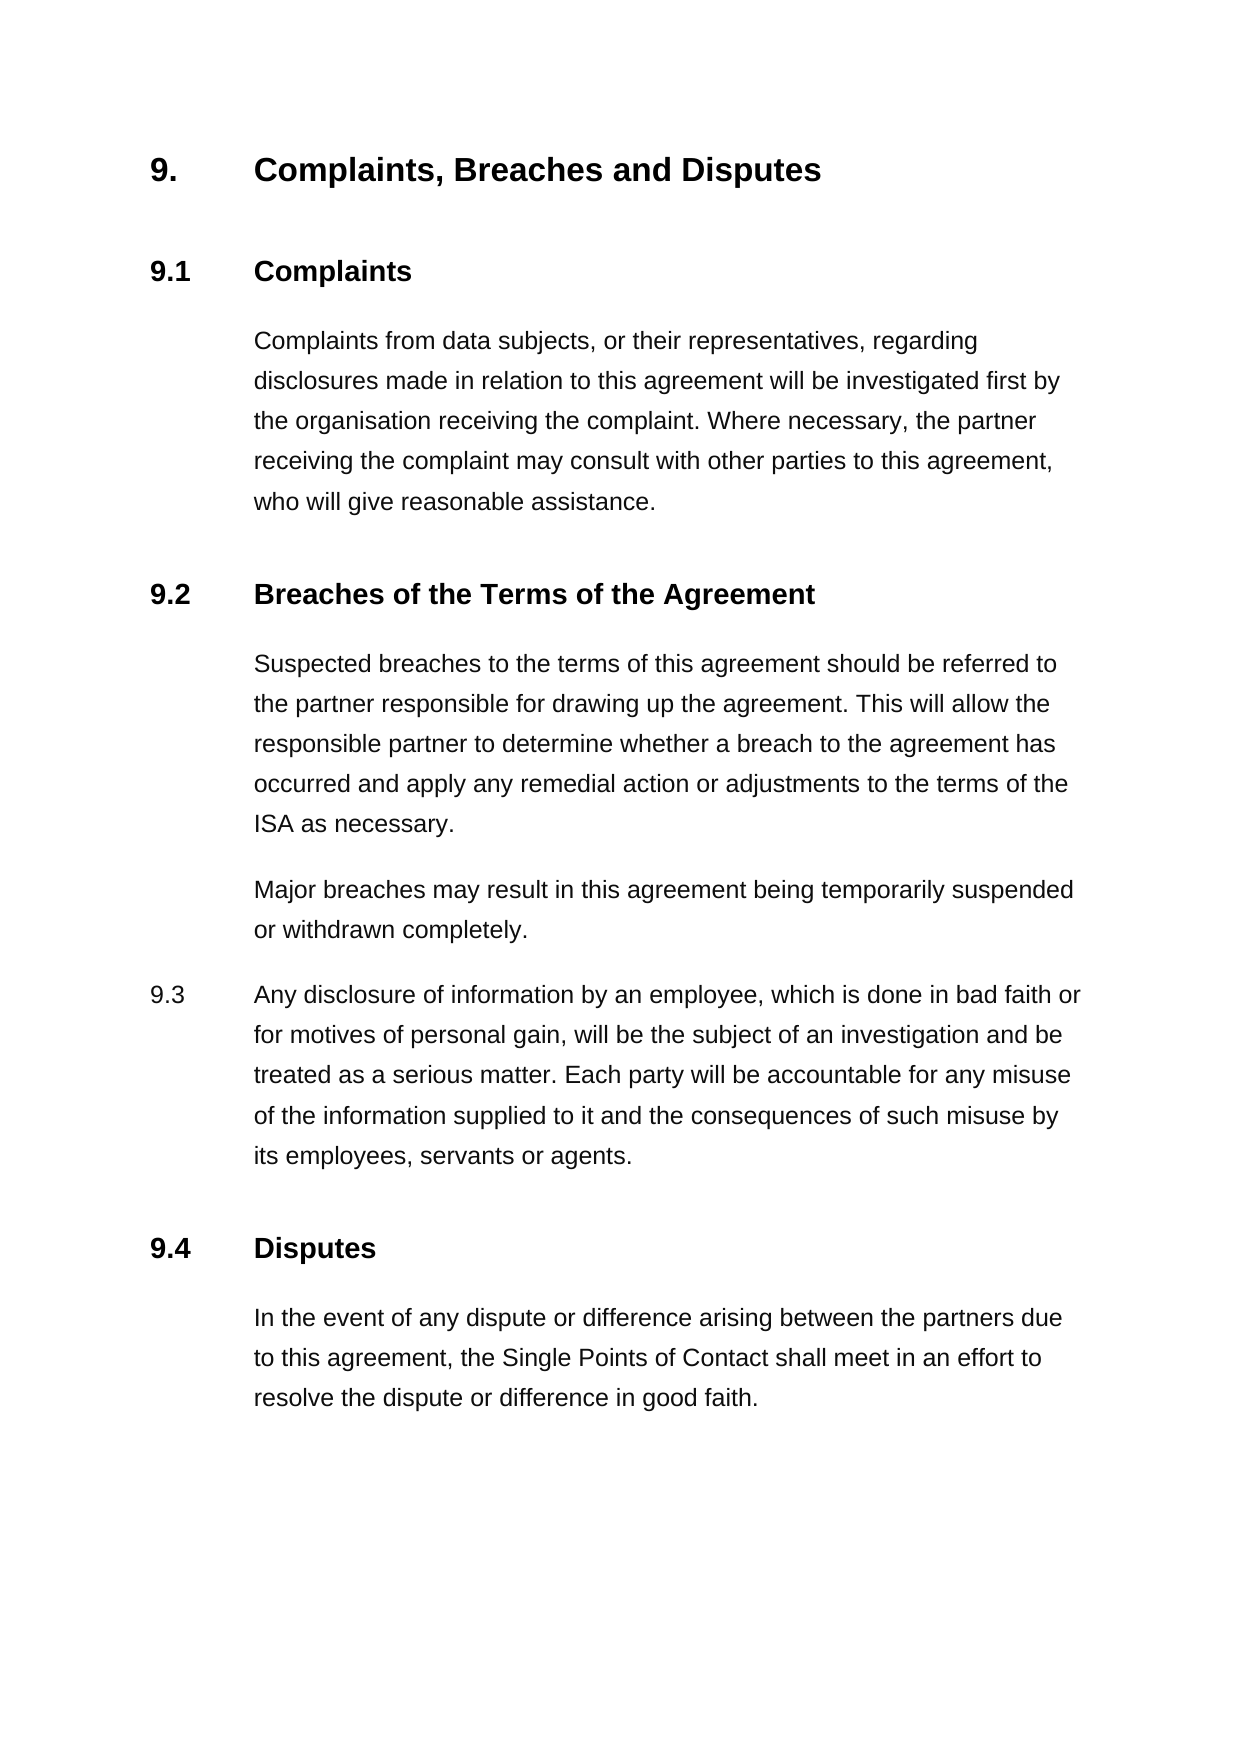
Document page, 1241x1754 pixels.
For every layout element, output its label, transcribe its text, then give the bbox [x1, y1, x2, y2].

subtitle 9. Complaints, Breaches and Disputes [150, 150, 1090, 188]
text In the event of any dispute or difference arising between the partners due to this agreement, the Single Points of Contact shall meet in an effort to resolve the dispute or difference in good faith. [150, 1303, 1090, 1412]
text Major breaches may result in this agreement being temporarily suspended or withdrawn completely. [150, 874, 1090, 943]
subtitle 9.4 Disputes [150, 1231, 1090, 1264]
subtitle 9.2 Breaches of the Terms of the Agreement [150, 577, 1090, 610]
text Complaints from data subjects, or their representatives, regarding disclosures made in relation to this agreement will be investigated first by the organisation receiving the complaint. Where necessary, the partner receiving the complaint may consult with other parties to this agreement, who will give reasonable assistance. [150, 326, 1090, 515]
text 9.3 Any disclosure of information by an employee, which is done in bad faith or for motives of personal gain, will be the subject of an investigation and be treated as a serious matter. Each party will be accountable for any misuse of the information supplied to it and the consequences of such misuse by its employees, servants or agents. [150, 980, 1090, 1169]
subtitle 9.1 Complaints [150, 254, 1090, 287]
text Suspected breaches to the terms of this agreement should be referred to the partner responsible for drawing up the agreement. This will allow the responsible partner to determine whether a breach to the agreement has occurred and apply any remedial action or adjustments to the terms of the ISA as necessary. [150, 648, 1090, 838]
